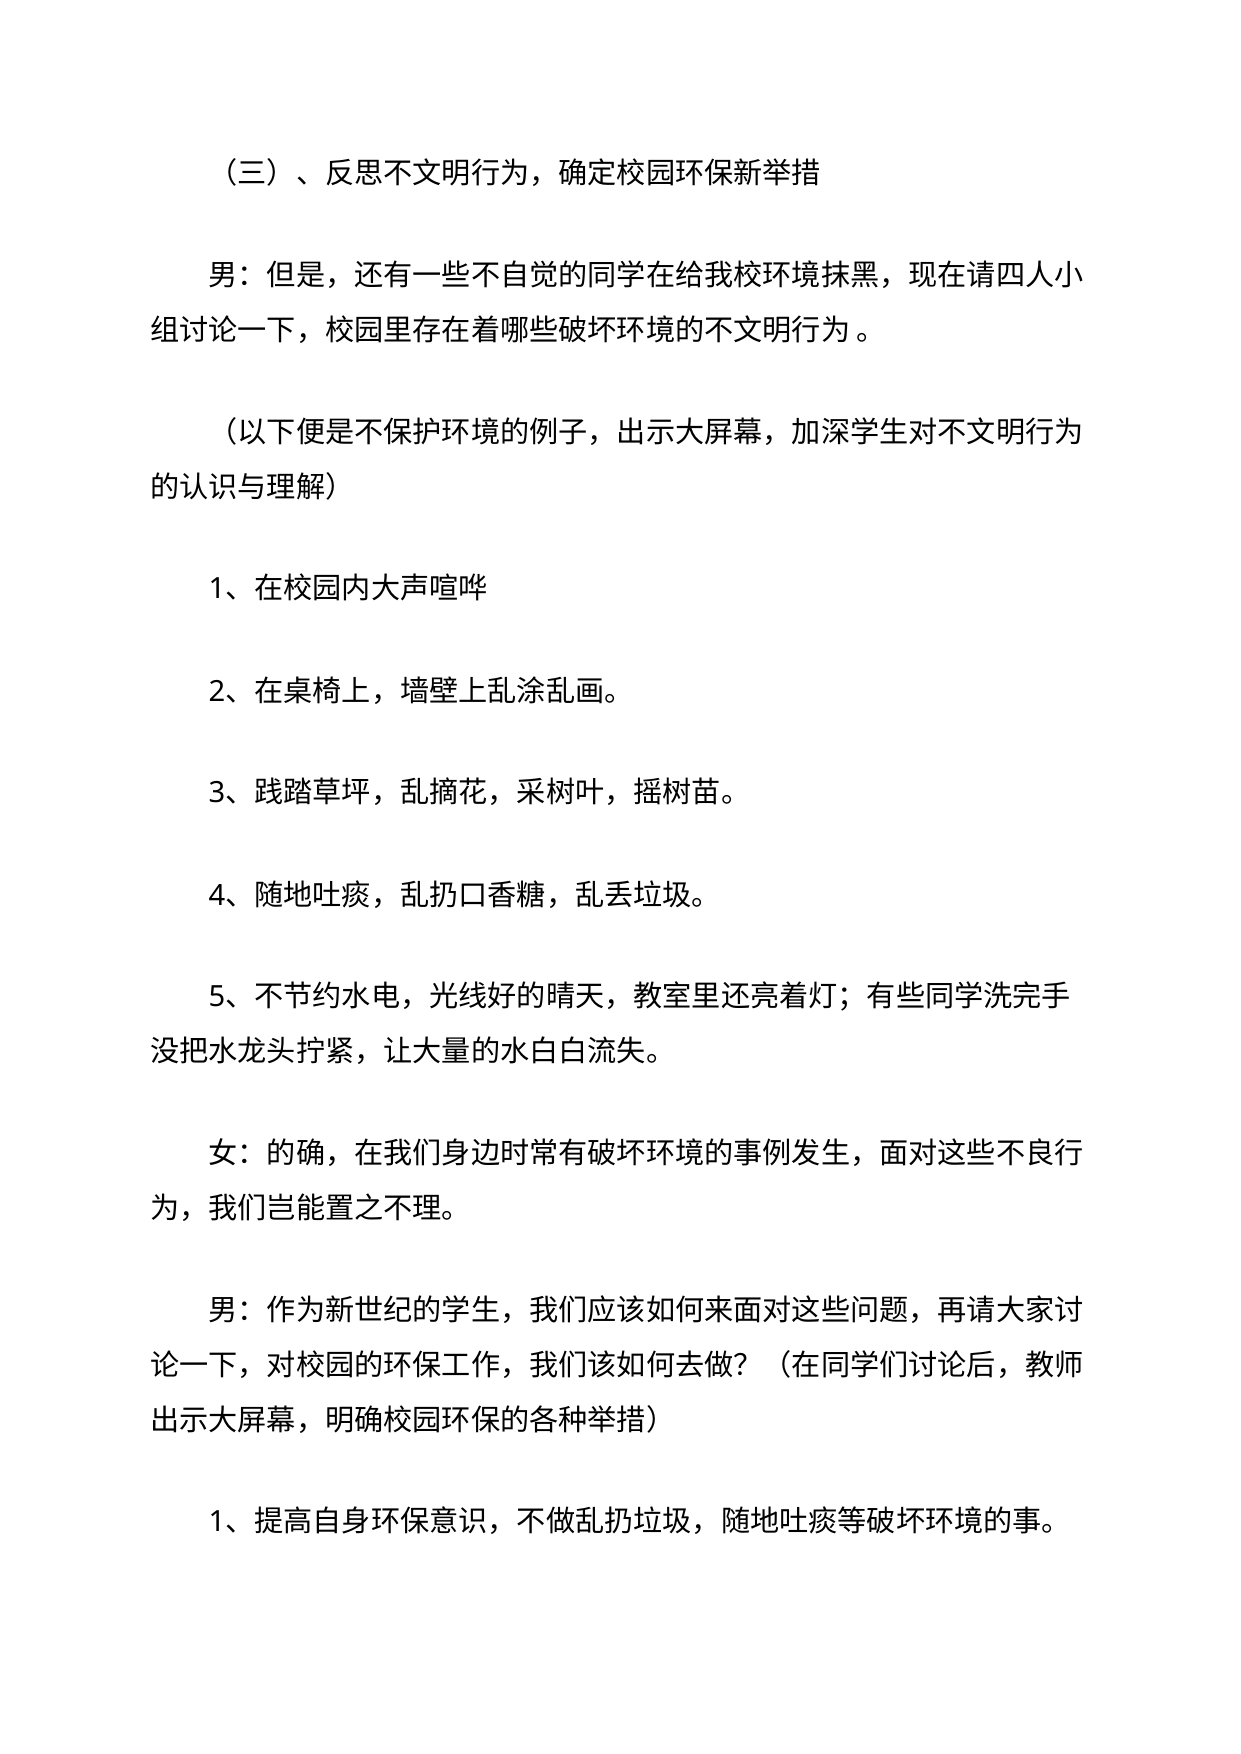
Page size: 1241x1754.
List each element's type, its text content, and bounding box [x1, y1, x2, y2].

text 5、不节约水电，光线好的晴天，教室里还亮着灯；有些同学洗完手没把水龙头拧紧，让大量的水白白流失。 [150, 973, 1090, 1070]
text （以下便是不保护环境的例子，出示大屏幕，加深学生对不文明行为的认识与理解） [150, 408, 1090, 506]
text 1、在校园内大声喧哗 [150, 565, 1090, 607]
text 男：作为新世纪的学生，我们应该如何来面对这些问题，再请大家讨论一下，对校园的环保工作，我们该如何去做？（在同学们讨论后，教师出示大屏幕，明确校园环保的各种举措） [150, 1286, 1090, 1438]
text （三）、反思不文明行为，确定校园环保新举措 [150, 150, 1090, 192]
text 4、随地吐痰，乱扔口香糖，乱丢垃圾。 [150, 871, 1090, 913]
text 3、践踏草坪，乱摘花，采树叶，摇树苗。 [150, 769, 1090, 811]
text 2、在桌椅上，墙壁上乱涂乱画。 [150, 667, 1090, 709]
text 1、提高自身环保意识，不做乱扔垃圾，随地吐痰等破坏环境的事。 [150, 1498, 1090, 1540]
text 男：但是，还有一些不自觉的同学在给我校环境抹黑，现在请四人小组讨论一下，校园里存在着哪些破坏环境的不文明行为 。 [150, 252, 1090, 349]
text 女：的确，在我们身边时常有破坏环境的事例发生，面对这些不良行为，我们岂能置之不理。 [150, 1130, 1090, 1227]
